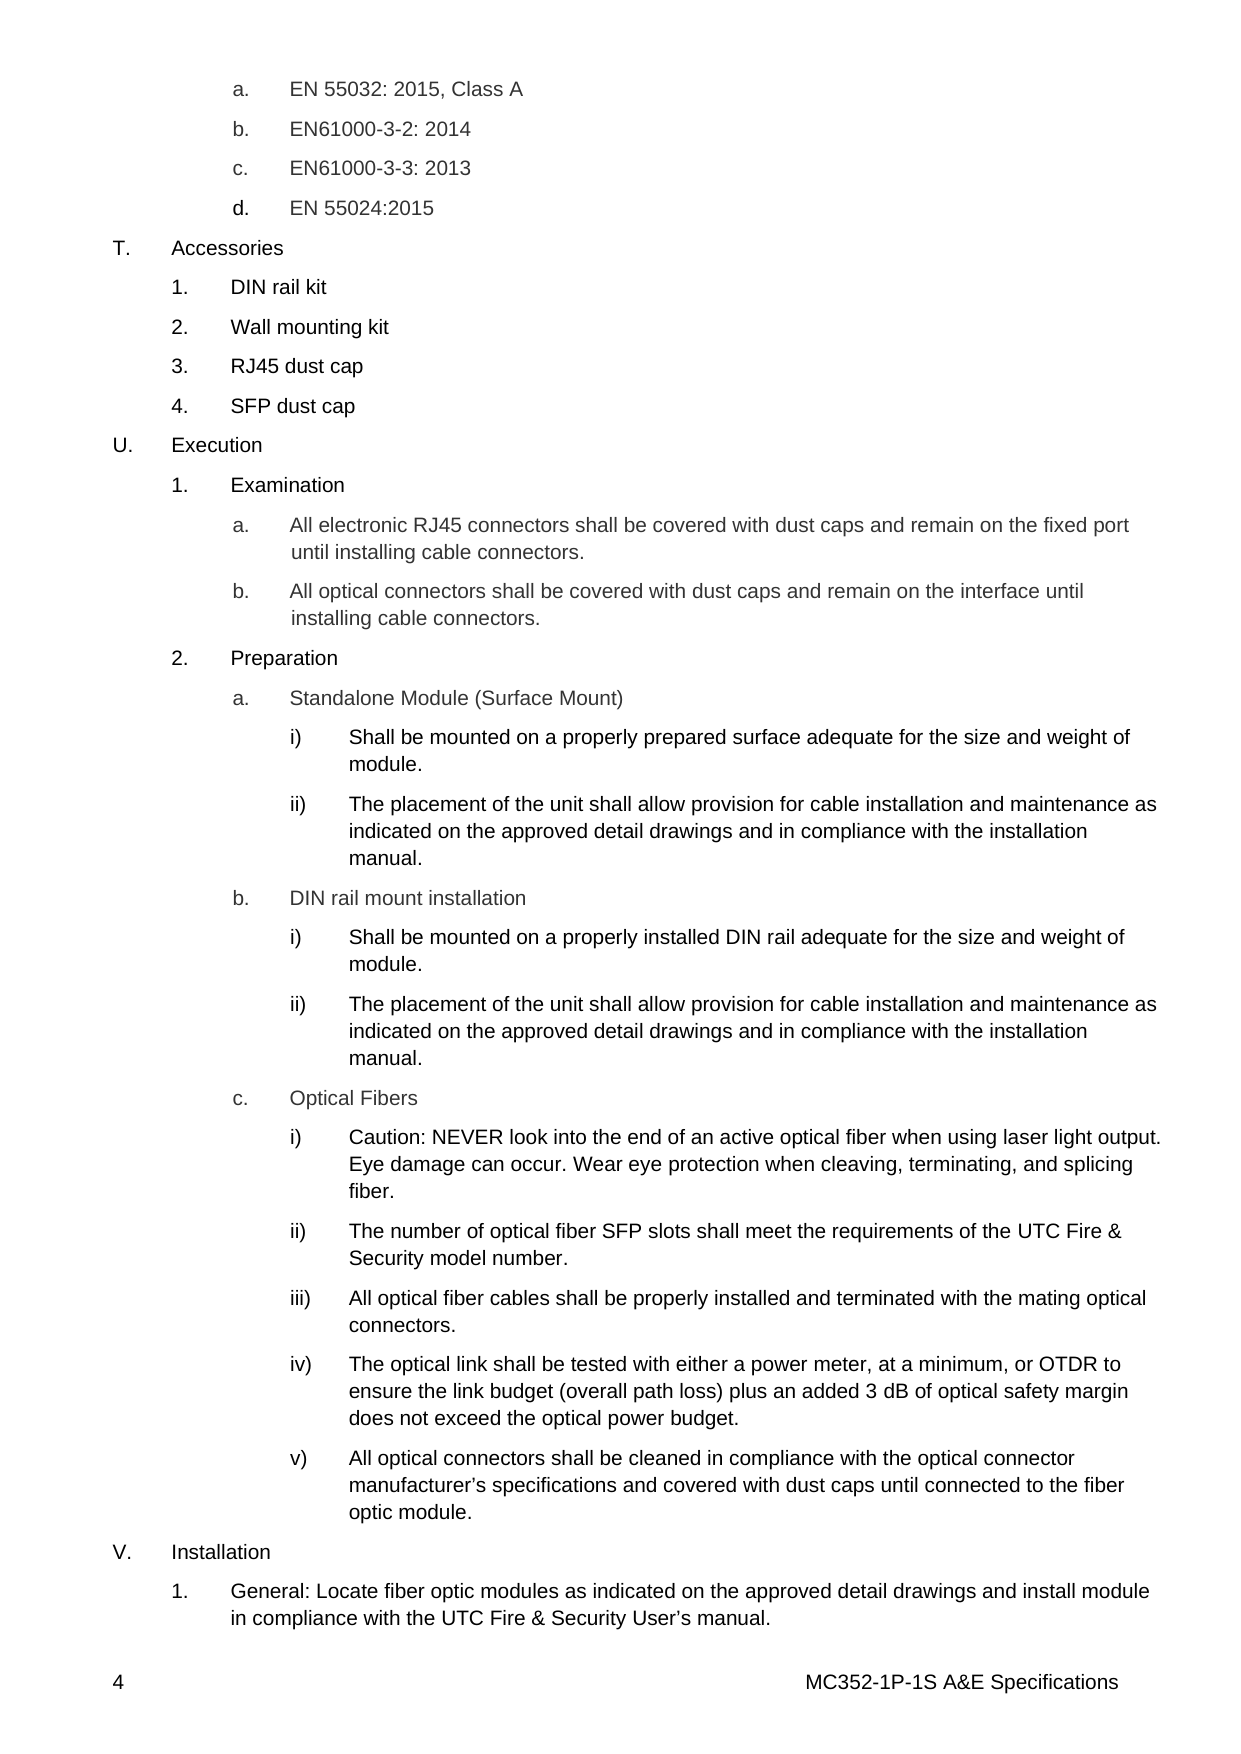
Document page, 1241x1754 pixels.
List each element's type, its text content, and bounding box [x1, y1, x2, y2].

subtitle Wall mounting kit [171, 312, 1165, 339]
subtitle All electronic RJ45 connectors shall be covered with dust caps and remain on the fixed port until installing cable connectors. [232, 510, 1165, 564]
subtitle Shall be mounted on a properly prepared surface adequate for the size and weight of module. [290, 723, 1165, 777]
subtitle General: Locate fiber optic modules as indicated on the approved detail drawings and install module in compliance with the UTC Fire & Security User’s manual. [171, 1577, 1165, 1631]
subtitle All optical connectors shall be cleaned in compliance with the optical connector manufacturer’s specifications and covered with dust caps until connected to the fiber optic module. [290, 1444, 1165, 1525]
subtitle All optical fiber cables shall be properly installed and terminated with the mating optical connectors. [290, 1283, 1165, 1337]
subtitle Preparation [171, 644, 1165, 671]
subtitle The placement of the unit shall allow provision for cable installation and maintenance as indicated on the approved detail drawings and in compliance with the installation manual. [290, 989, 1165, 1071]
subtitle Caution: NEVER look into the end of an active optical fiber when using laser light output. Eye damage can occur. Wear eye protection when cleaving, terminating, and splicing fiber. [290, 1123, 1165, 1204]
subtitle Installation [112, 1537, 1165, 1564]
subtitle EN 55024:2015 [232, 194, 1165, 221]
subtitle The placement of the unit shall allow provision for cable installation and maintenance as indicated on the approved detail drawings and in compliance with the installation manual. [290, 789, 1165, 871]
subtitle Examination [171, 471, 1165, 498]
subtitle Optical Fibers [232, 1083, 1165, 1110]
subtitle All optical connectors shall be covered with dust caps and remain on the interface until installing cable connectors. [232, 577, 1165, 631]
subtitle Execution [112, 431, 1165, 458]
subtitle The number of optical fiber SFP slots shall meet the requirements of the UTC Fire & Security model number. [290, 1217, 1165, 1271]
subtitle DIN rail kit [171, 273, 1165, 300]
subtitle RJ45 dust cap [171, 352, 1165, 379]
subtitle EN 55032: 2015, Class A [232, 75, 1165, 102]
subtitle Shall be mounted on a properly installed DIN rail adequate for the size and weight of module. [290, 923, 1165, 977]
subtitle SFP dust cap [171, 392, 1165, 419]
subtitle Standalone Module (Surface Mount) [232, 683, 1165, 710]
subtitle EN61000-3-2: 2014 [232, 114, 1165, 142]
subtitle EN61000-3-3: 2013 [232, 154, 1165, 181]
subtitle Accessories [112, 233, 1165, 260]
subtitle The optical link shall be tested with either a power meter, at a minimum, or OTDR to ensure the link budget (overall path loss) plus an added 3 dB of optical safety margin does not exceed the optical power budget. [290, 1350, 1165, 1431]
subtitle DIN rail mount installation [232, 883, 1165, 910]
